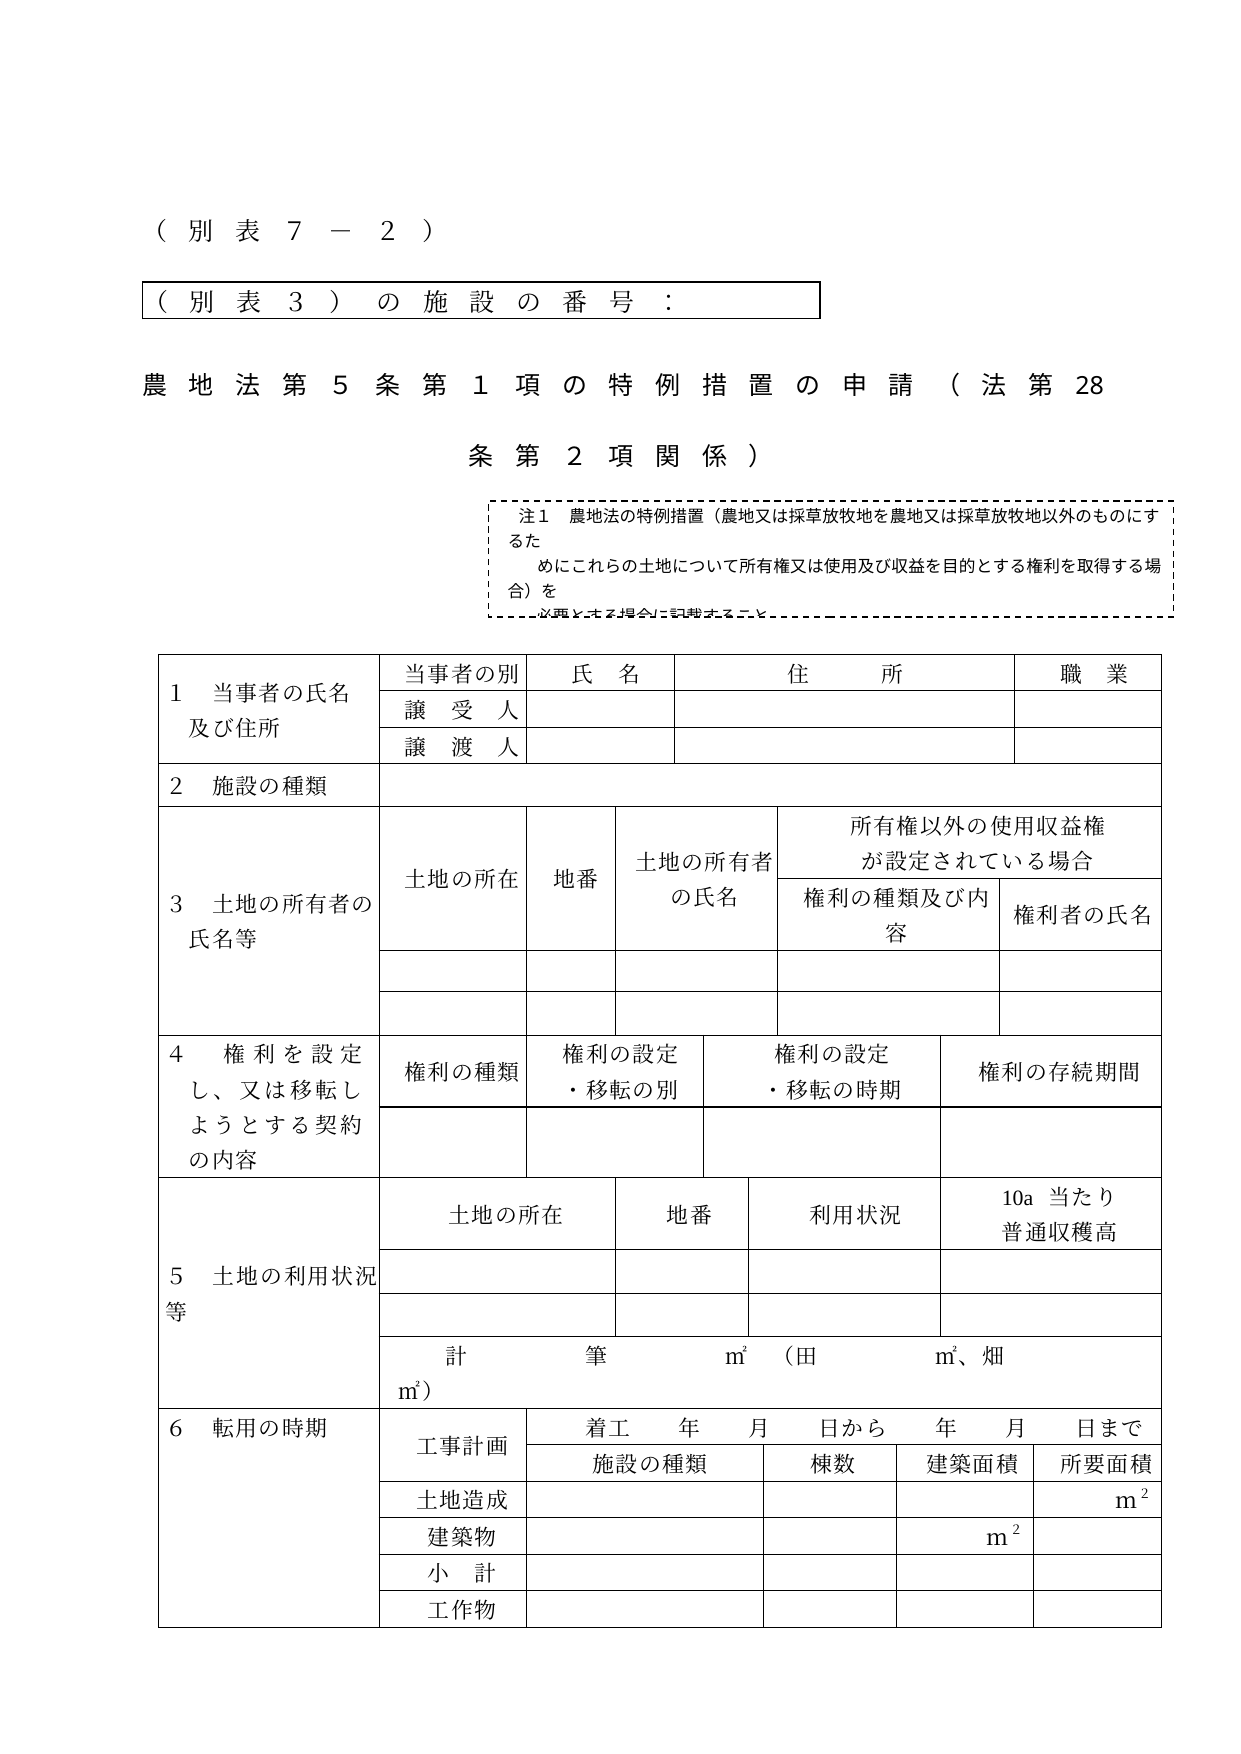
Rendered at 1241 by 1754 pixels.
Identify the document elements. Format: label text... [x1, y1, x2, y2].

table_cell [1034, 1555, 1161, 1590]
text （別表７－２） [142, 194, 1143, 265]
table_cell [764, 1591, 896, 1627]
table_cell [941, 1294, 1161, 1336]
table_cell [675, 691, 1014, 727]
table_cell 工作物 [380, 1591, 526, 1627]
table_cell [1015, 728, 1161, 763]
table_cell 土地造成 [380, 1482, 526, 1517]
table_cell [380, 1294, 615, 1336]
table_cell [1015, 691, 1161, 727]
table_cell [764, 1555, 896, 1590]
table_cell 10a当たり 普通収穫高 [941, 1178, 1161, 1249]
table_cell [616, 1294, 748, 1336]
table_cell 所要面積 [1034, 1445, 1161, 1481]
table_cell [616, 992, 777, 1034]
table_cell [527, 1108, 703, 1177]
table_cell [380, 1250, 615, 1292]
table_cell [616, 1250, 748, 1292]
table_cell [675, 728, 1014, 763]
table_cell 利用状況 [749, 1178, 940, 1249]
table_cell 着工 年 月 日から 年 月 日まで [527, 1409, 1161, 1444]
table_cell [941, 1108, 1161, 1177]
table_cell [897, 1482, 1033, 1517]
table_cell [527, 728, 674, 763]
table_cell ２ 施設の種類 [159, 764, 379, 806]
table_cell [527, 1555, 763, 1590]
text 農地法第５条第１項の特例措置の申請（法第28条第２項関係） [142, 348, 1122, 490]
table_cell 土地の所在 [380, 807, 526, 950]
table_cell [1034, 1518, 1161, 1554]
table_cell 地番 [616, 1178, 748, 1249]
table_header 住 所 [675, 655, 1014, 690]
table_cell 権利の種類 [380, 1036, 526, 1106]
table_cell ｍ２ [897, 1518, 1033, 1554]
table_cell [527, 1591, 763, 1627]
table_cell [764, 1482, 896, 1517]
table_cell ｍ２ [1034, 1482, 1161, 1517]
table_cell [380, 951, 526, 991]
table_cell [764, 1518, 896, 1554]
table_cell 権利の設定 ・移転の時期 [704, 1036, 940, 1106]
table_cell [527, 1482, 763, 1517]
table_cell 建築物 [380, 1518, 526, 1554]
table_cell 地番 [527, 807, 615, 950]
text （別表３）の施設の番号： [142, 265, 1143, 336]
table_cell 権利の存続期間 [941, 1036, 1161, 1106]
table_cell ６ 転用の時期 [159, 1409, 379, 1627]
table_cell [704, 1108, 940, 1177]
table_cell ３ 土地の所有者の 氏名等 [159, 807, 379, 1034]
table_cell 土地の所在 [380, 1178, 615, 1249]
table_cell 権利の種類及び内容 [778, 879, 999, 950]
table_cell [527, 1518, 763, 1554]
table_cell 建築面積 [897, 1445, 1033, 1481]
table_cell [616, 951, 777, 991]
table_cell [778, 992, 999, 1034]
table_cell 土地の所有者の氏名 [616, 807, 777, 950]
table_cell [1034, 1591, 1161, 1627]
table_cell [527, 951, 615, 991]
table_cell 譲 渡 人 [380, 728, 526, 763]
table_cell ５ 土地の利用状況等 [159, 1178, 379, 1408]
table_cell 計 筆 ㎡ （田 ㎡、畑 ㎡） [380, 1337, 1161, 1408]
table_cell [897, 1555, 1033, 1590]
table_header 職 業 [1015, 655, 1161, 690]
table_cell [1000, 951, 1161, 991]
table_header 当事者の別 [380, 655, 526, 690]
table_cell [778, 951, 999, 991]
table_cell 所有権以外の使用収益権 が設定されている場合 [778, 807, 1161, 878]
table_cell 工事計画 [380, 1409, 526, 1481]
table_header 氏 名 [527, 655, 674, 690]
table_cell [380, 992, 526, 1034]
table_cell [941, 1250, 1161, 1292]
table_cell 譲 受 人 [380, 691, 526, 727]
table_cell [749, 1250, 940, 1292]
table_cell [380, 764, 1161, 806]
table_cell 権利者の氏名 [1000, 879, 1161, 950]
table_cell [749, 1294, 940, 1336]
table_cell 権利の設定 ・移転の別 [527, 1036, 703, 1106]
table_cell [1000, 992, 1161, 1034]
table_cell [527, 992, 615, 1034]
table_cell [897, 1591, 1033, 1627]
table_header １ 当事者の氏名 及び住所 [159, 655, 379, 763]
table_cell 棟数 [764, 1445, 896, 1481]
table_cell 小 計 [380, 1555, 526, 1590]
table_cell 施設の種類 [527, 1445, 763, 1481]
table_cell [380, 1108, 526, 1177]
table_cell ４ 権利を設定し、又は移転しようとする契約の内容 [159, 1036, 379, 1177]
table_cell [527, 691, 674, 727]
